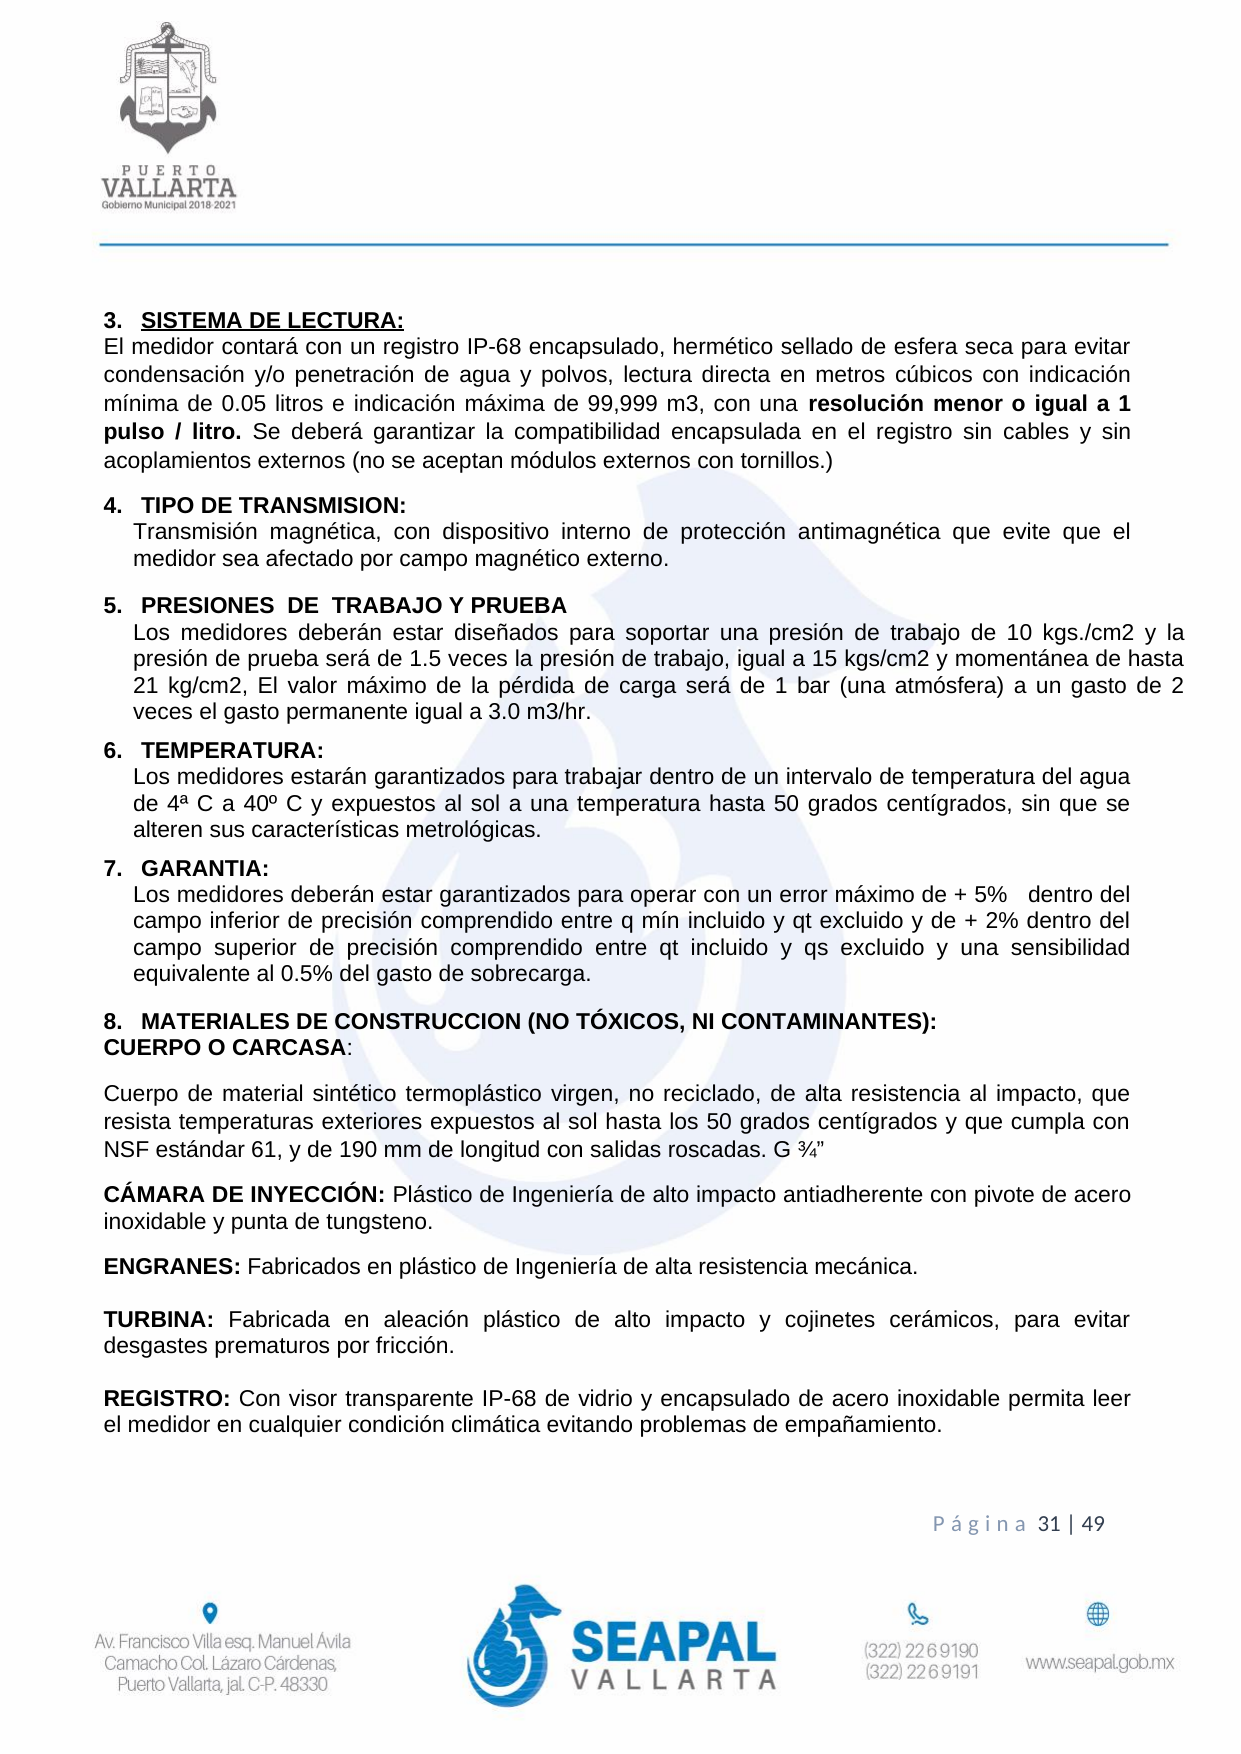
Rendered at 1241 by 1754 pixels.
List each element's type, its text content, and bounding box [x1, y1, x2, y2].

text CUERPO O CARCASA: [103, 1034, 1132, 1061]
picture [0, 0, 1241, 1750]
list GARANTIA: [103, 855, 1132, 881]
list PRESIONES DE TRABAJO Y PRUEBA [103, 592, 1132, 619]
text Los medidores deberán estar garantizados para operar con un error máximo de + 5% dentro del campo inferior de precisión comprendido entre q mín incluido y qt excluido y de + 2% dentro del campo superior de precisión comprendido entre qt incluido y qs excluido y una sensibilidad equivalente al 0.5% del gasto de sobrecarga. [133, 881, 1132, 986]
text CÁMARA DE INYECCIÓN: Plástico de Ingeniería de alto impacto antiadherente con pivote de acero inoxidable y punta de tungsteno. [103, 1181, 1132, 1234]
text TURBINA: Fabricada en aleación plástico de alto impacto y cojinetes cerámicos, para evitar desgastes prematuros por fricción. [103, 1306, 1132, 1359]
text Los medidores estarán garantizados para trabajar dentro de un intervalo de temperatura del agua de 4ª C a 40º C y expuestos al sol a una temperatura hasta 50 grados centígrados, sin que se alteren sus características metrológicas. [133, 763, 1132, 842]
text Transmisión magnética, con dispositivo interno de protección antimagnética que evite que el medidor sea afectado por campo magnético externo. [133, 518, 1132, 571]
text REGISTRO: Con visor transparente IP-68 de vidrio y encapsulado de acero inoxidable permita leer el medidor en cualquier condición climática evitando problemas de empañamiento. [103, 1385, 1132, 1438]
text El medidor contará con un registro IP-68 encapsulado, hermético sellado de esfera seca para evitar condensación y/o penetración de agua y polvos, lectura directa en metros cúbicos con indicación mínima de 0.05 litros e indicación máxima de 99,999 m3, con una resolución menor o igual a 1 pulso / litro. Se deberá garantizar la compatibilidad encapsulada en el registro sin cables y sin acoplamientos externos (no se aceptan módulos externos con tornillos.) [103, 333, 1132, 473]
text Cuerpo de material sintético termoplástico virgen, no reciclado, de alta resistencia al impacto, que resista temperaturas exteriores expuestos al sol hasta los 50 grados centígrados y que cumpla con NSF estándar 61, y de 190 mm de longitud con salidas roscadas. G ¾” [103, 1079, 1132, 1163]
text ENGRANES: Fabricados en plástico de Ingeniería de alta resistencia mecánica. [103, 1253, 1132, 1280]
list MATERIALES DE CONSTRUCCION (NO TÓXICOS, NI CONTAMINANTES): [103, 1008, 1132, 1034]
list TEMPERATURA: [103, 737, 1132, 763]
list SISTEMA DE LECTURA: [103, 307, 1132, 333]
list TIPO DE TRANSMISION: [103, 492, 1132, 518]
text Los medidores deberán estar diseñados para soportar una presión de trabajo de 10 kgs./cm2 y la presión de prueba será de 1.5 veces la presión de trabajo, igual a 15 kgs/cm2 y momentánea de hasta 21 kg/cm2, El valor máximo de la pérdida de carga será de 1 bar (una atmósfera) a un gasto de 2 veces el gasto permanente igual a 3.0 m3/hr. [133, 619, 1186, 724]
